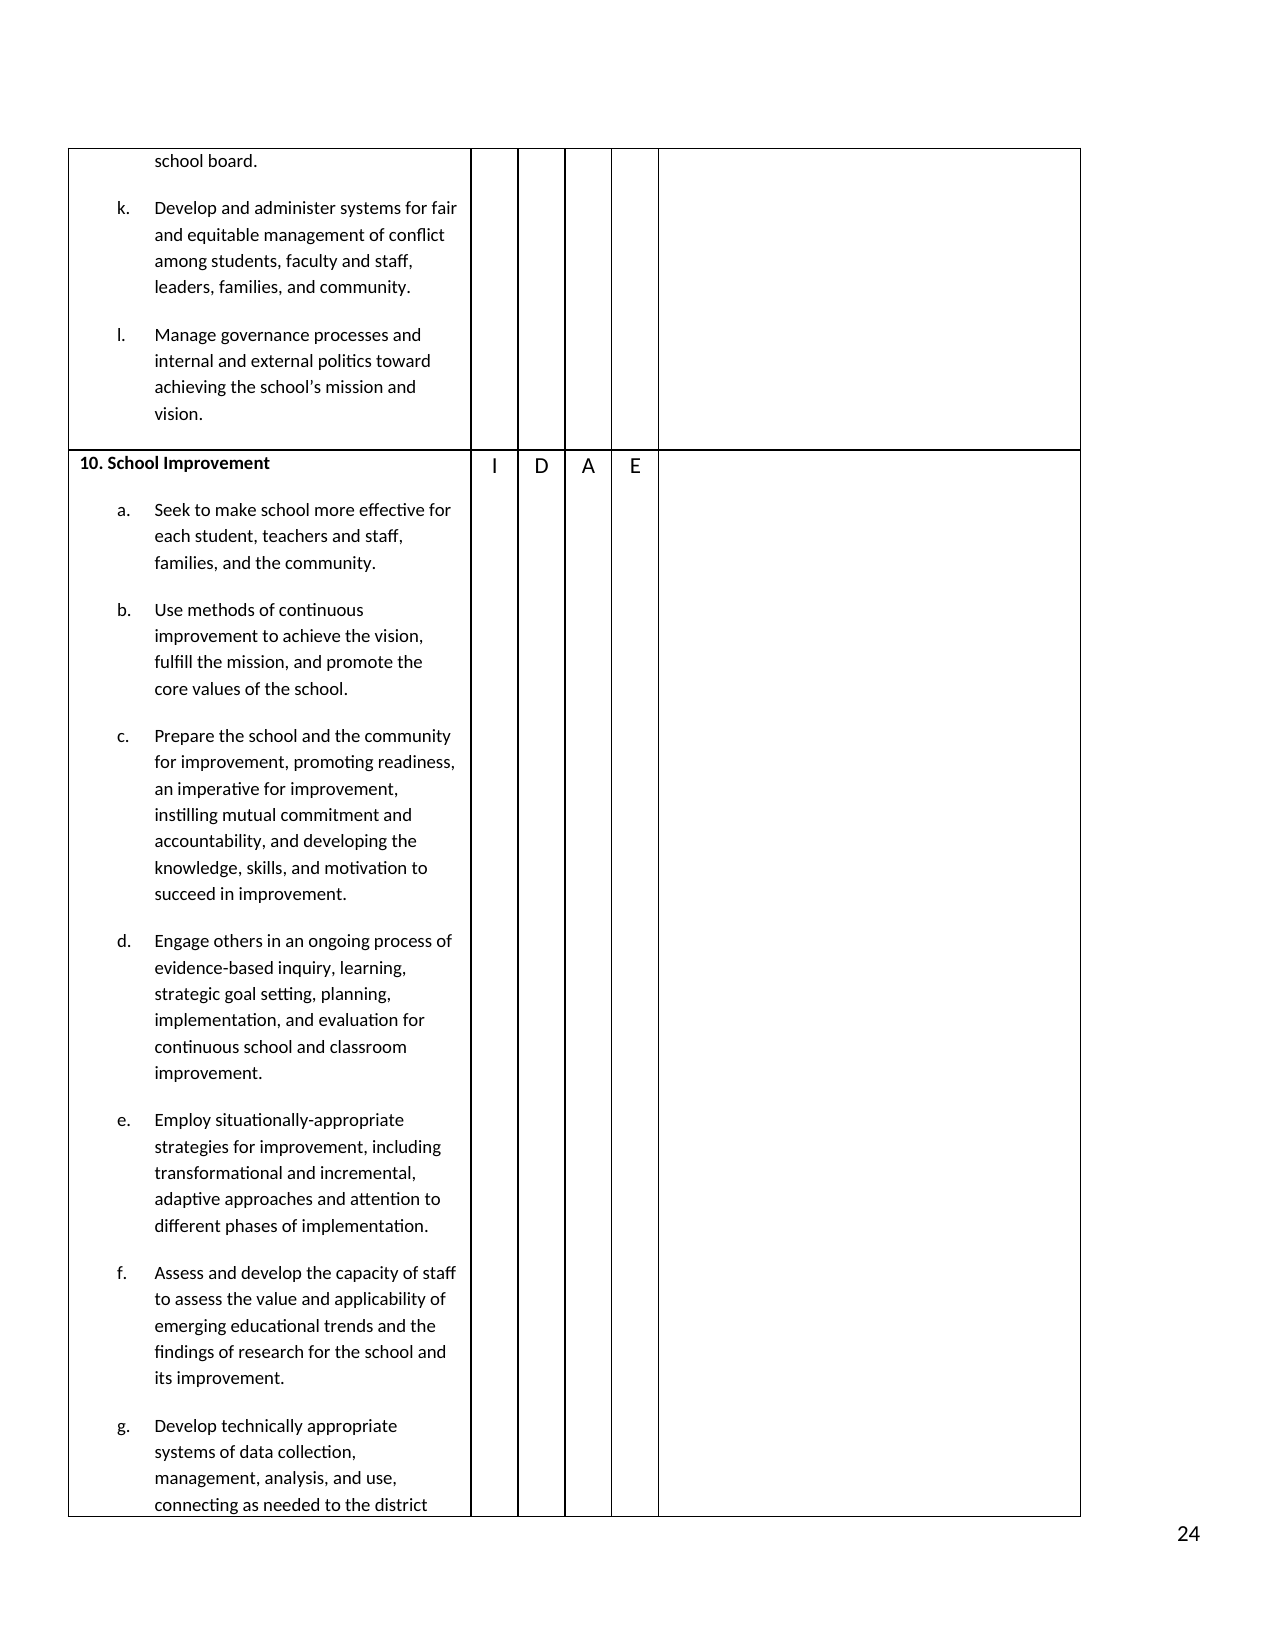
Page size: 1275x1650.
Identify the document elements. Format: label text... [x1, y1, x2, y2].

table_cell A [566, 451, 611, 1516]
table_cell D [519, 451, 564, 1516]
table_cell E [612, 451, 658, 1516]
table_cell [69, 451, 470, 1516]
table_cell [69, 149, 470, 449]
table_cell [659, 451, 1080, 1516]
table_cell I [472, 451, 517, 1516]
table_cell D [519, 149, 564, 449]
table_cell A [566, 149, 611, 449]
table_cell E [612, 149, 658, 449]
table_cell [659, 149, 1080, 449]
table_cell I [472, 149, 517, 449]
